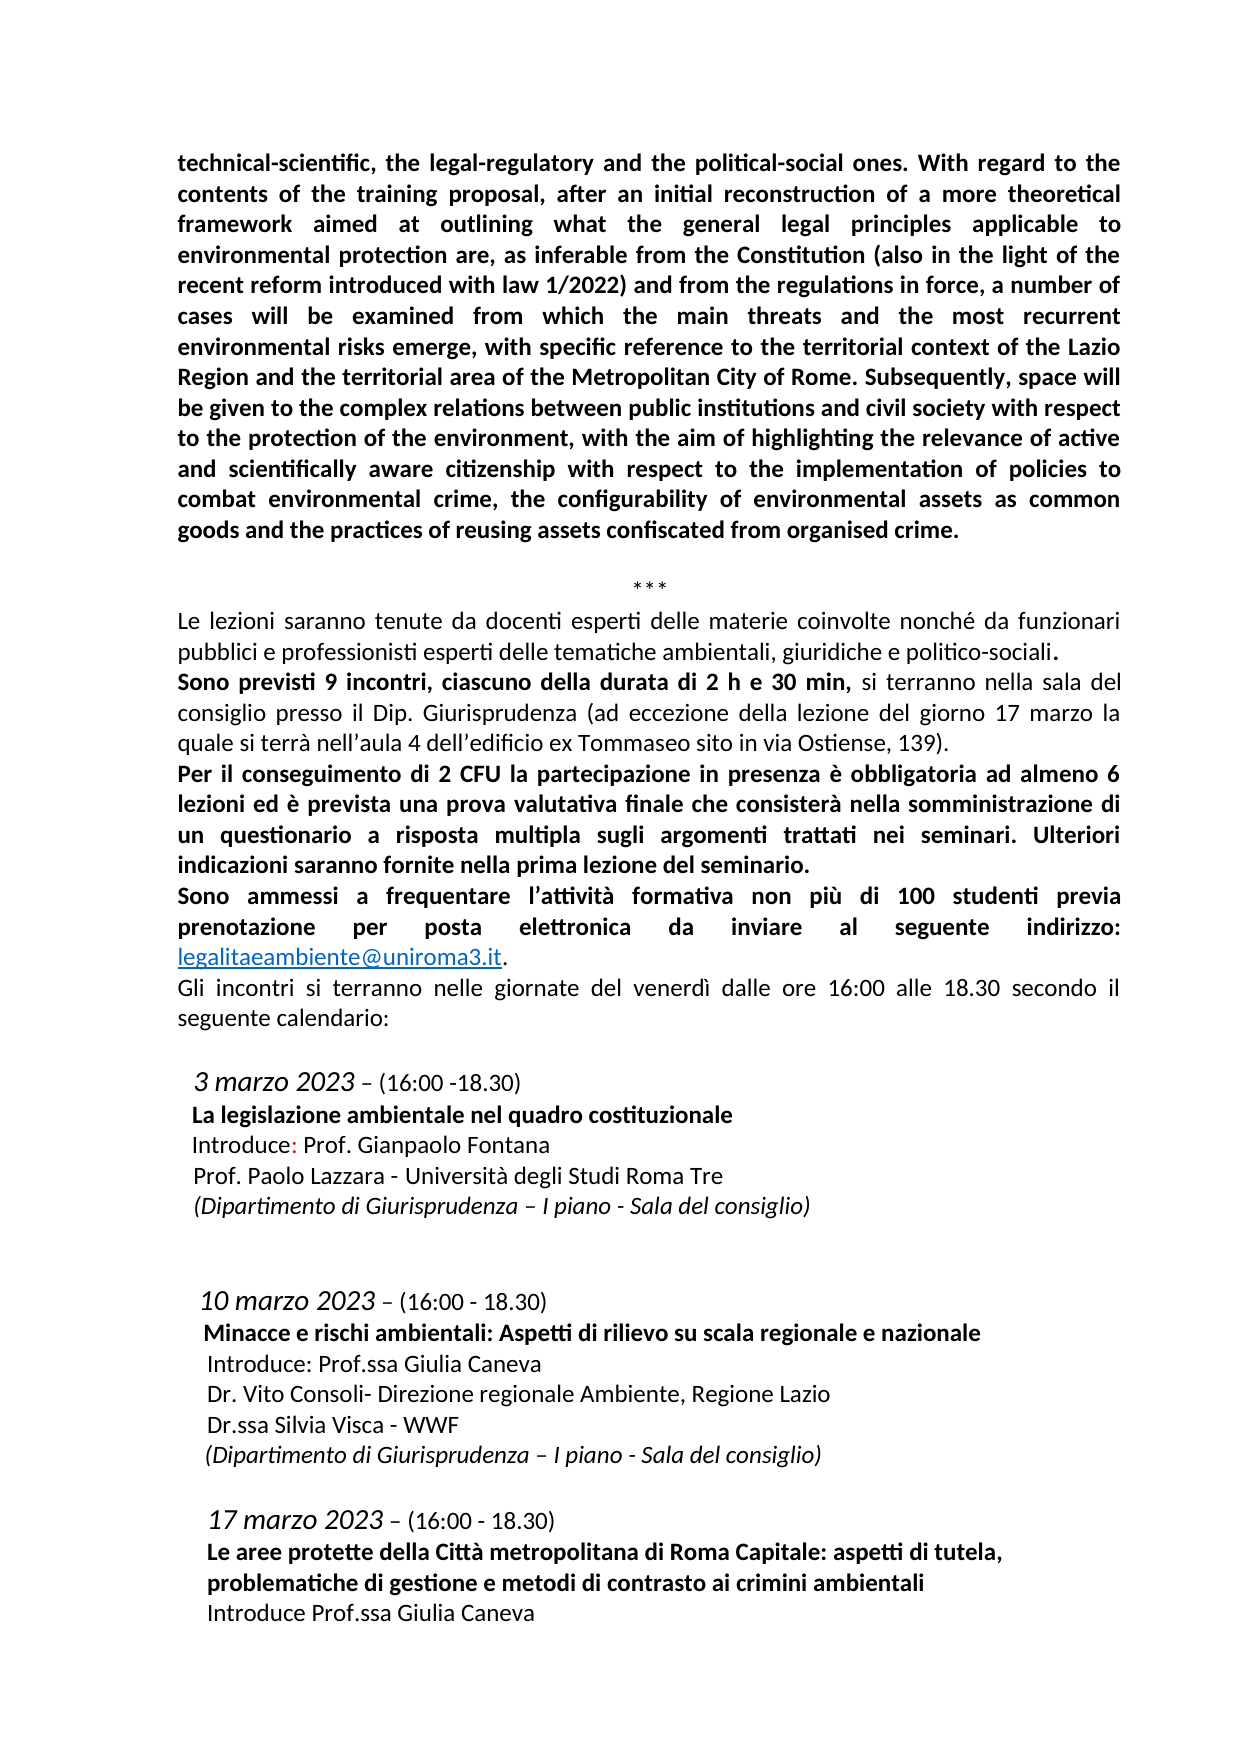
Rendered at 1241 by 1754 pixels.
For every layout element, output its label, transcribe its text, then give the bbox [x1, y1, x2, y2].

list 3 marzo 2023 – (16:00 -18.30) [193, 1063, 1122, 1099]
list Dr. Vito Consoli- Direzione regionale Ambiente, Regione Lazio [207, 1379, 1122, 1409]
list Le aree protette della Città metropolitana di Roma Capitale: aspetti di tutela, problematiche di gestione e metodi di contrasto ai crimini ambientali [207, 1536, 1122, 1597]
list Prof. Paolo Lazzara - Università degli Studi Roma Tre [193, 1160, 1122, 1190]
text Sono previsti 9 incontri, ciascuno della durata di 2 h e 30 min, si terranno nella sala del consiglio presso il Dip. Giurisprudenza (ad eccezione della lezione del giorno 17 marzo la quale si terrà nell’aula 4 dell’edificio ex Tommaseo sito in via Ostiense, 139). [177, 666, 1122, 758]
list 17 marzo 2023 – (16:00 - 18.30) [207, 1501, 1122, 1536]
text La legislazione ambientale nel quadro costituzionale [118, 1099, 1122, 1129]
text Le lezioni saranno tenute da docenti esperti delle materie coinvolte nonché da funzionari pubblici e professionisti esperti delle tematiche ambientali, giuridiche e politico-sociali. [177, 605, 1122, 666]
list (Dipartimento di Giurisprudenza – I piano - Sala del consiglio) [193, 1440, 1122, 1470]
text Introduce: Prof. Gianpaolo Fontana [118, 1129, 1122, 1160]
list Introduce Prof.ssa Giulia Caneva [207, 1597, 1122, 1628]
text Sono ammessi a frequentare l’attività formativa non più di 100 studenti previa prenotazione per posta elettronica da inviare al seguente indirizzo: legalitaeambiente@uniroma3.it. [177, 880, 1122, 972]
text Per il conseguimento di 2 CFU la partecipazione in presenza è obbligatoria ad almeno 6 lezioni ed è prevista una prova valutativa finale che consisterà nella somministrazione di un questionario a risposta multipla sugli argomenti trattati nei seminari. Ulteriori indicazioni saranno fornite nella prima lezione del seminario. [177, 758, 1122, 880]
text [177, 148, 1122, 544]
list Dr.ssa Silvia Visca - WWF [207, 1409, 1122, 1440]
text Minacce e rischi ambientali: Aspetti di rilievo su scala regionale e nazionale [118, 1318, 1122, 1348]
list (Dipartimento di Giurisprudenza – I piano - Sala del consiglio) [193, 1190, 1122, 1221]
list 10 marzo 2023 – (16:00 - 18.30) [193, 1282, 1122, 1318]
text Gli incontri si terranno nelle giornate del venerdì dalle ore 16:00 alle 18.30 secondo il seguente calendario: [177, 972, 1122, 1033]
text *** [177, 575, 1122, 605]
list Introduce: Prof.ssa Giulia Caneva [207, 1348, 1122, 1379]
